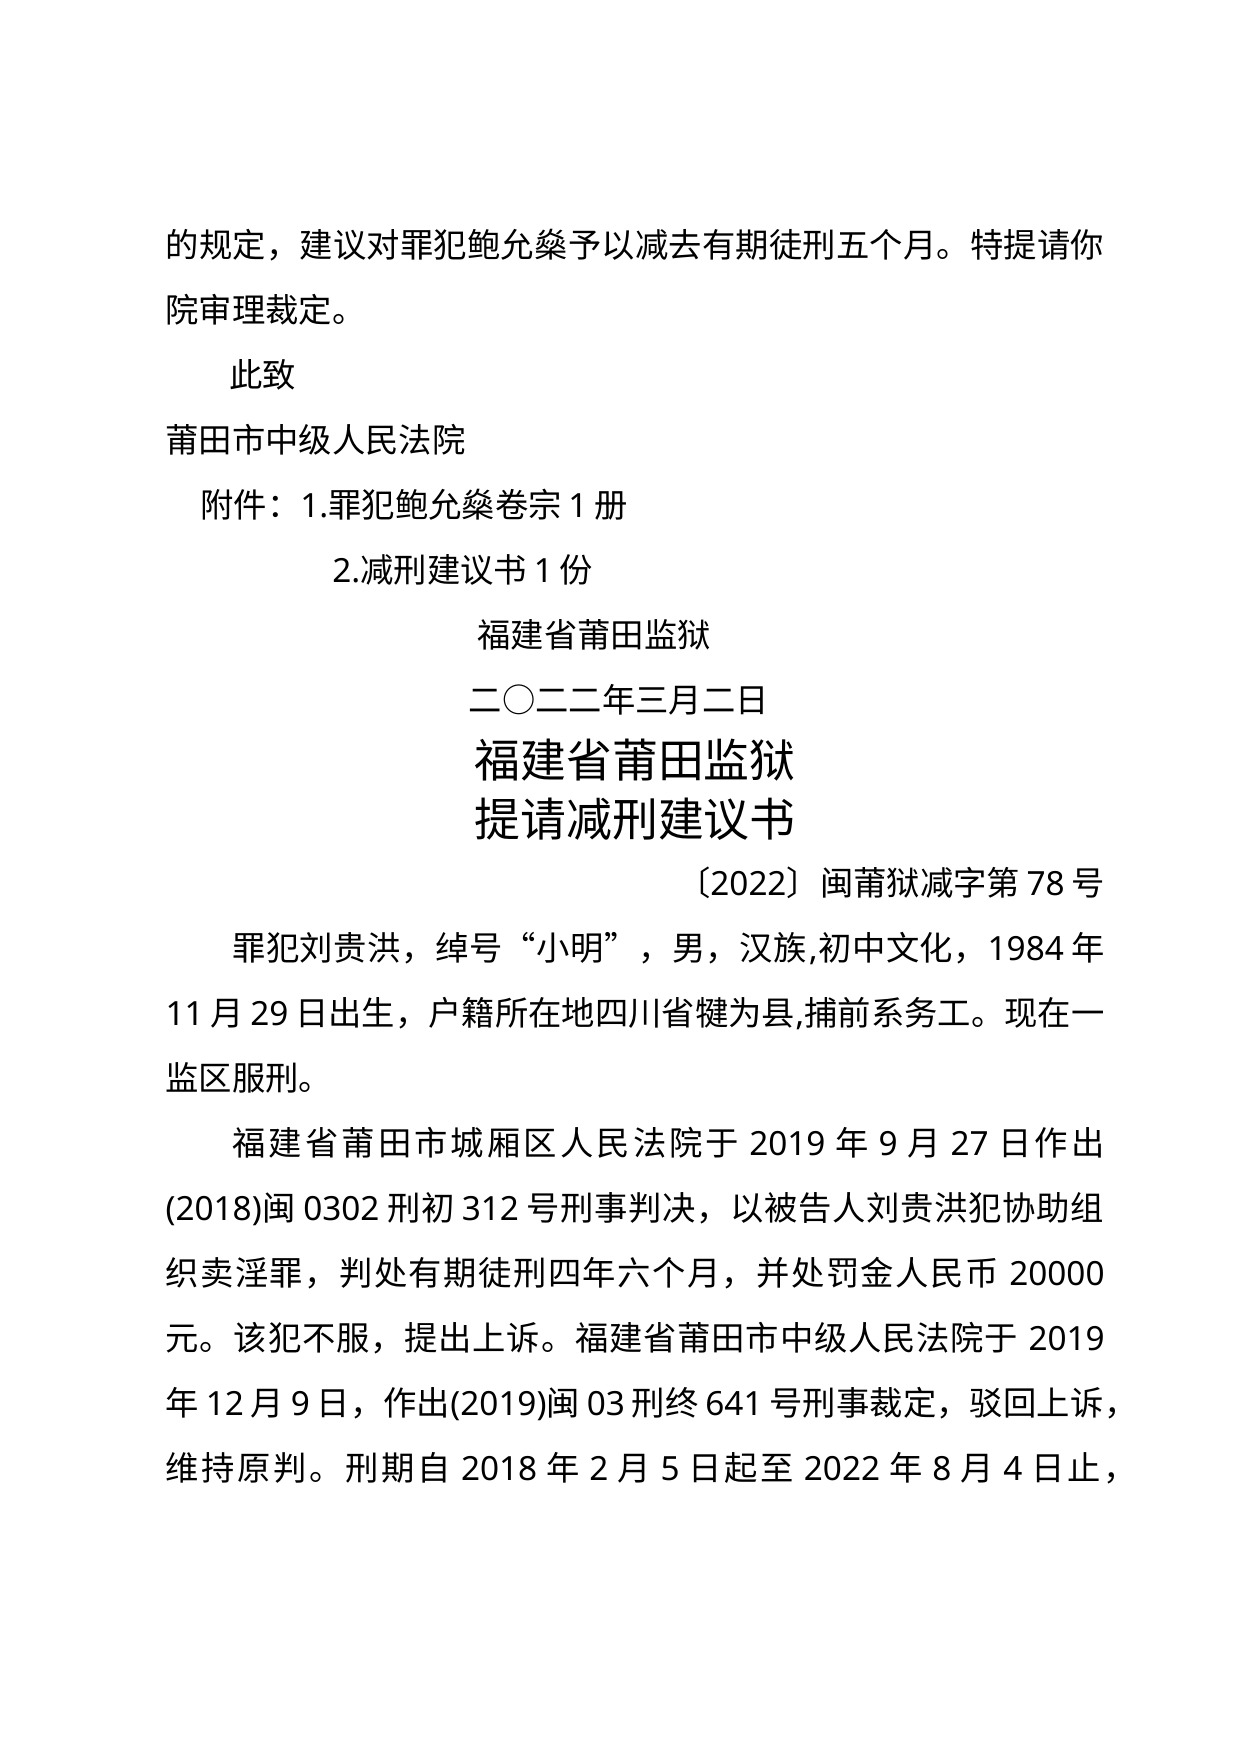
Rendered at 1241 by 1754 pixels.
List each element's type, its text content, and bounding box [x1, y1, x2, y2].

text 〔2022〕闽莆狱减字第78号 [165, 849, 1104, 914]
text 附件：1.罪犯鲍允燊卷宗1册 [165, 471, 1104, 536]
text 2.减刑建议书1份 [165, 536, 1109, 601]
text 提请减刑建议书 [165, 790, 1104, 849]
text 二○二二年三月二日 [165, 666, 1109, 731]
text 此致 [165, 341, 1109, 406]
text 罪犯刘贵洪，绰号“小明”，男，汉族,初中文化，1984年11月29日出生，户籍所在地四川省犍为县,捕前系务工。现在一监区服刑。 [165, 914, 1104, 1109]
text 福建省莆田监狱 [165, 731, 1104, 790]
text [165, 211, 1104, 341]
text 莆田市中级人民法院 [165, 406, 1109, 471]
text 福建省莆田监狱 [165, 601, 1109, 666]
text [165, 1109, 1104, 1499]
